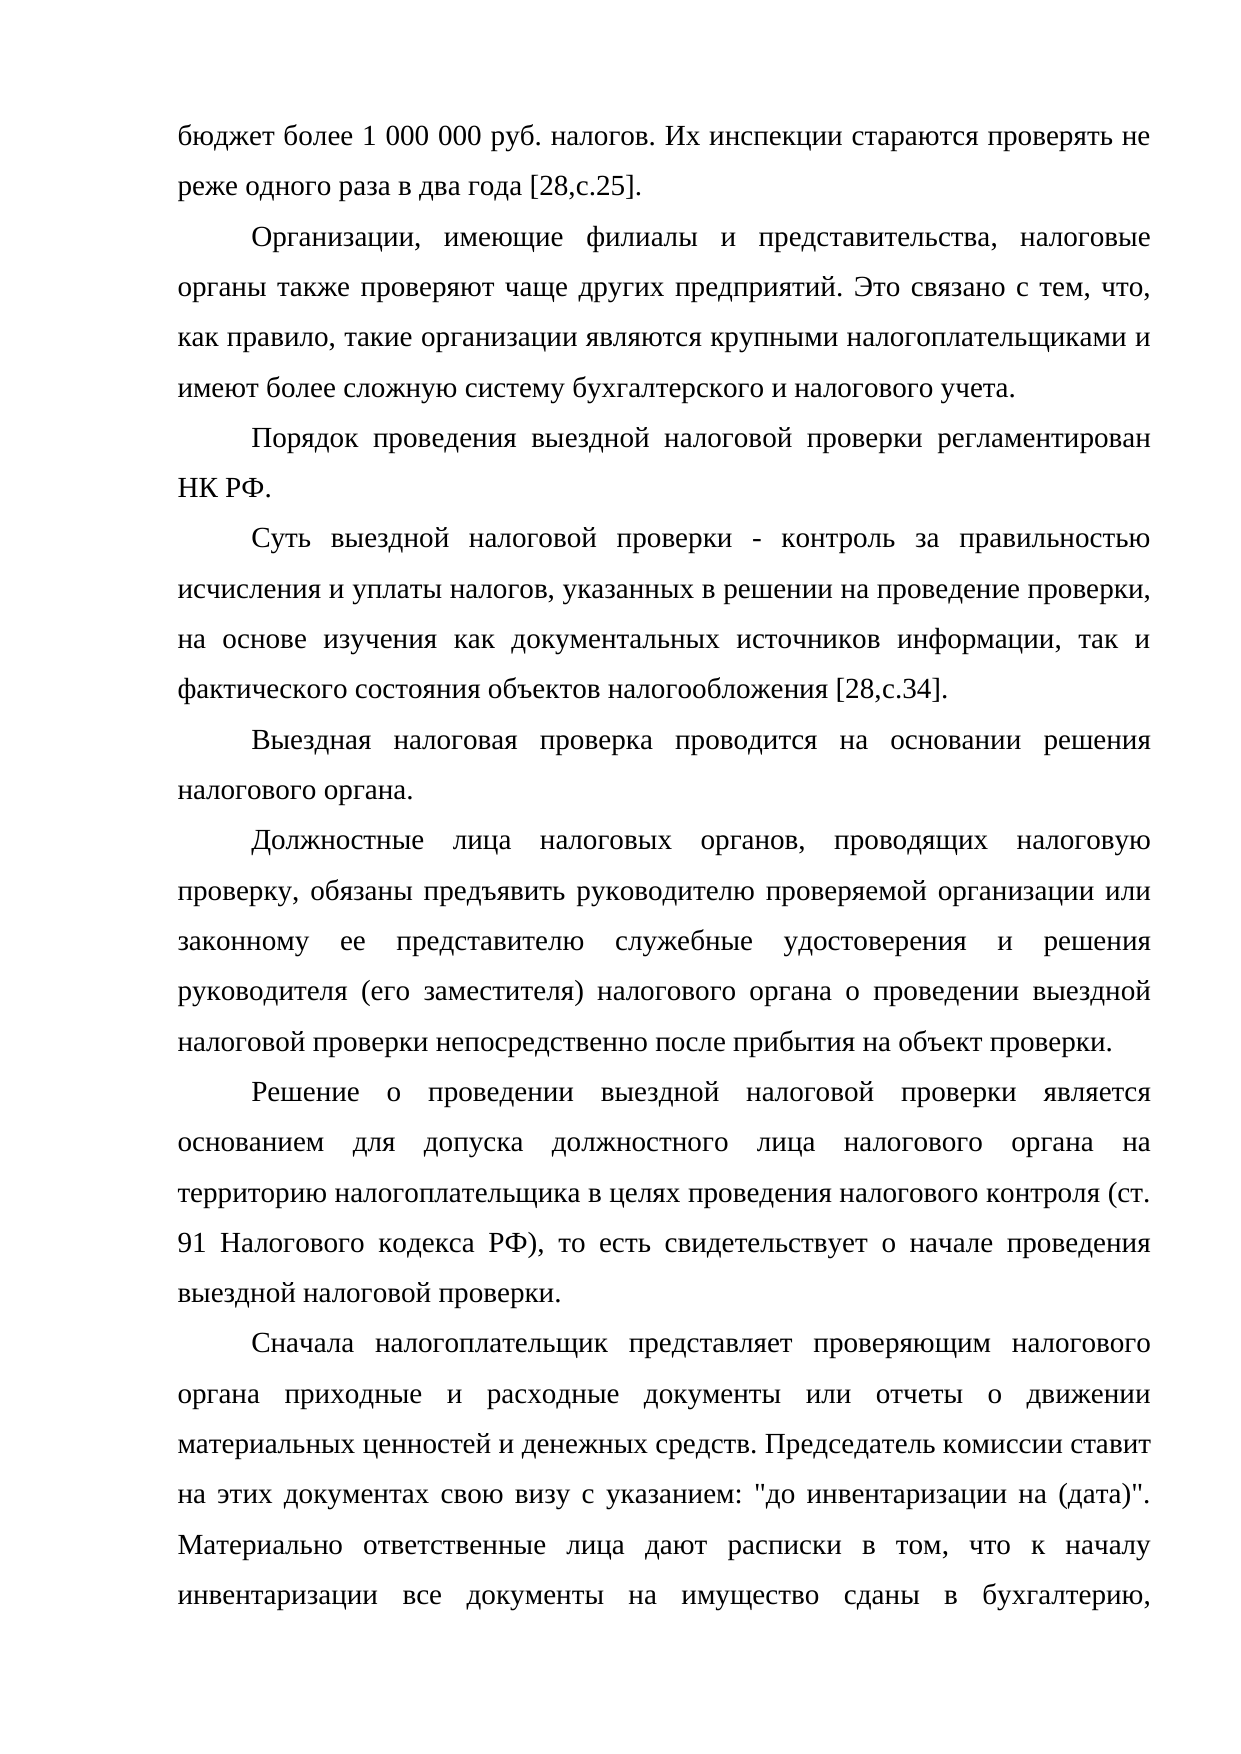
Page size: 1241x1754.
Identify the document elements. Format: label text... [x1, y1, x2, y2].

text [177, 1326, 1152, 1611]
text Порядок проведения выездной налоговой проверки регламентирован НК РФ. [177, 420, 1152, 504]
text Должностные лица налоговых органов, проводящих налоговую проверку, обязаны предъявить руководителю проверяемой организации или законному ее представителю служебные удостоверения и решения руководителя (его заместителя) налогового органа о проведении выездной налоговой проверки непосредственно после прибытия на объект проверки. [177, 822, 1152, 1057]
text Организации, имеющие филиалы и представительства, налоговые органы также проверяют чаще других предприятий. Это связано с тем, что, как правило, такие организации являются крупными налогоплательщиками и имеют более сложную систему бухгалтерского и налогового учета. [177, 219, 1152, 403]
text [177, 118, 1152, 202]
text Выездная налоговая проверка проводится на основании решения налогового органа. [177, 722, 1152, 806]
text Решение о проведении выездной налоговой проверки является основанием для допуска должностного лица налогового органа на территорию налогоплательщика в целях проведения налогового контроля (ст. 91 Налогового кодекса РФ), то есть свидетельствует о начале проведения выездной налоговой проверки. [177, 1074, 1152, 1309]
text Суть выездной налоговой проверки - контроль за правильностью исчисления и уплаты налогов, указанных в решении на проведение проверки, на основе изучения как документальных источников информации, так и фактического состояния объектов налогообложения [28,c.34]. [177, 521, 1152, 705]
